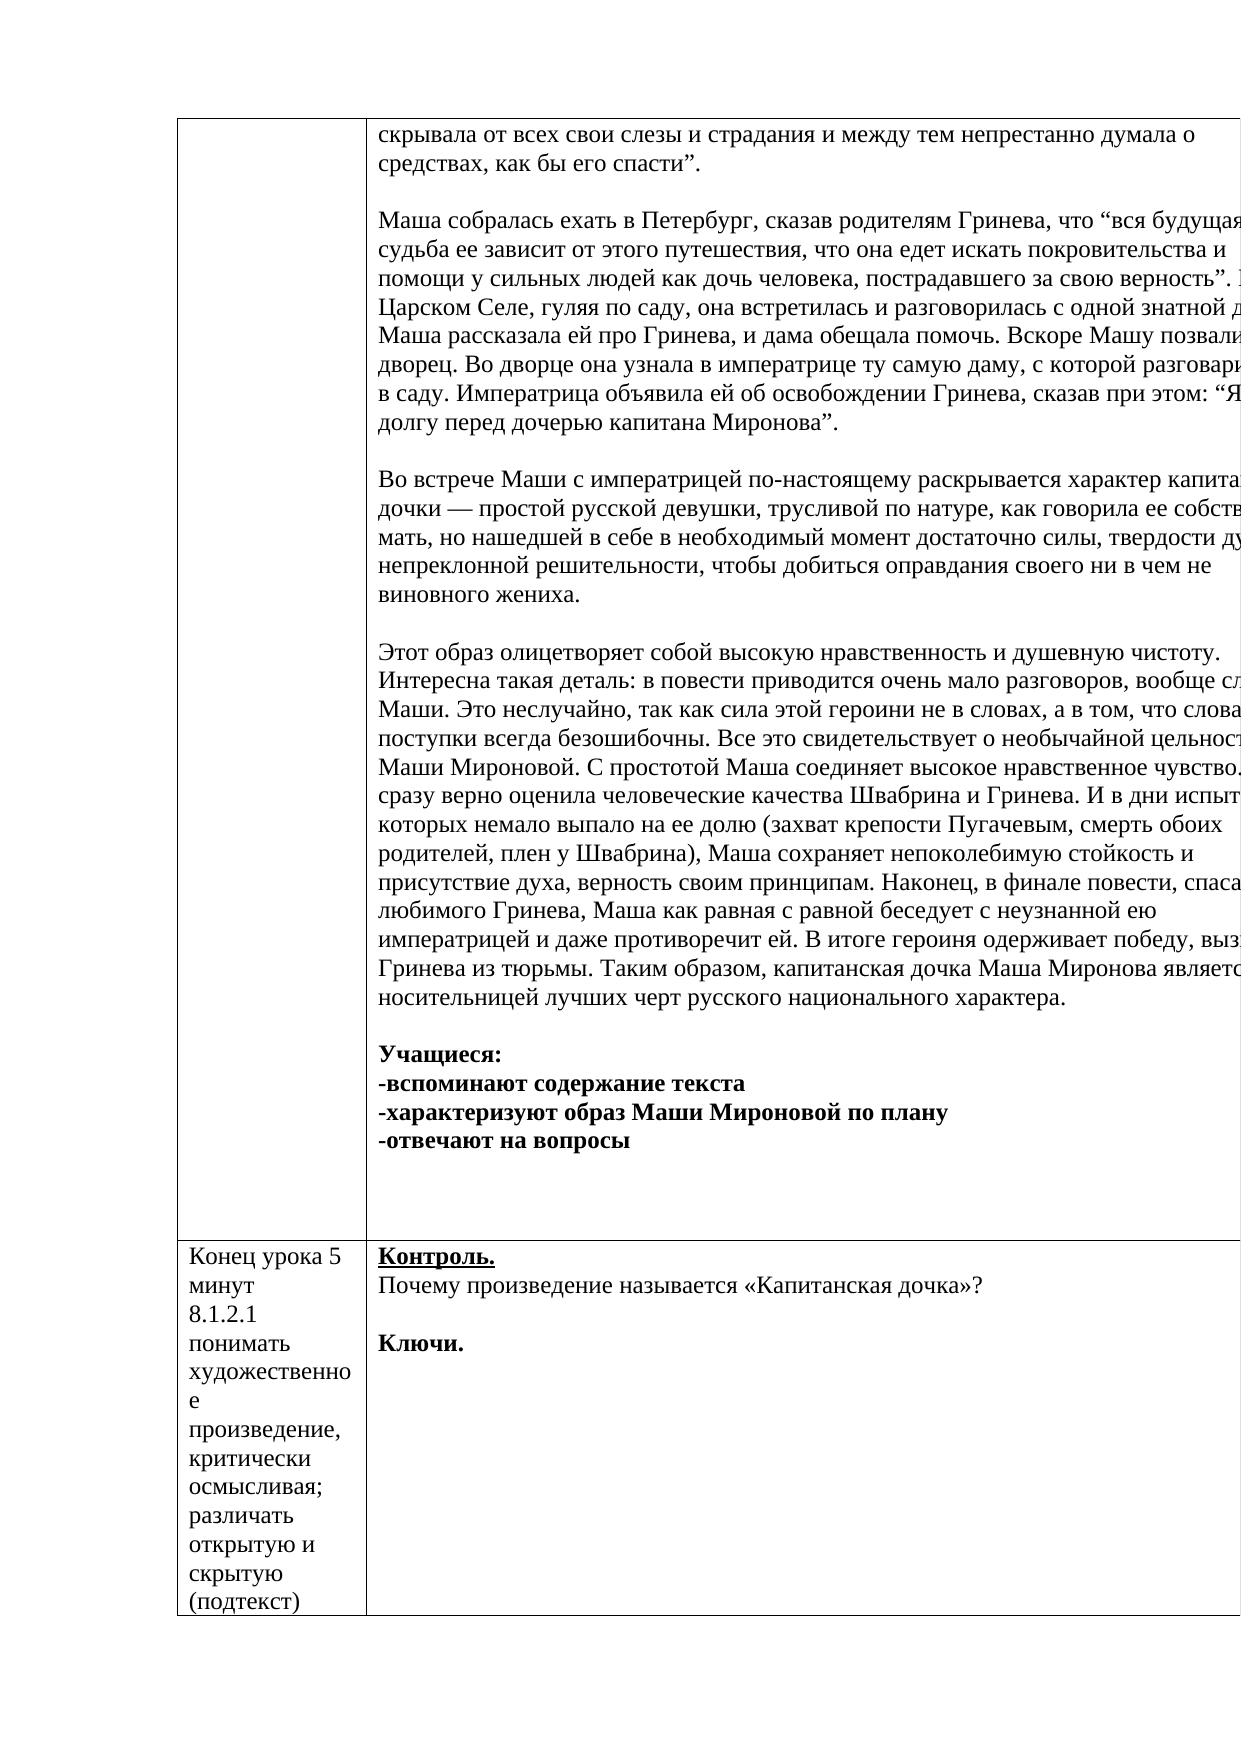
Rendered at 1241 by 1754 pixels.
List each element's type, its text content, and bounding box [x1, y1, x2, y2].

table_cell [178, 119, 366, 1240]
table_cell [367, 1241, 1240, 1615]
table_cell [178, 1241, 366, 1615]
